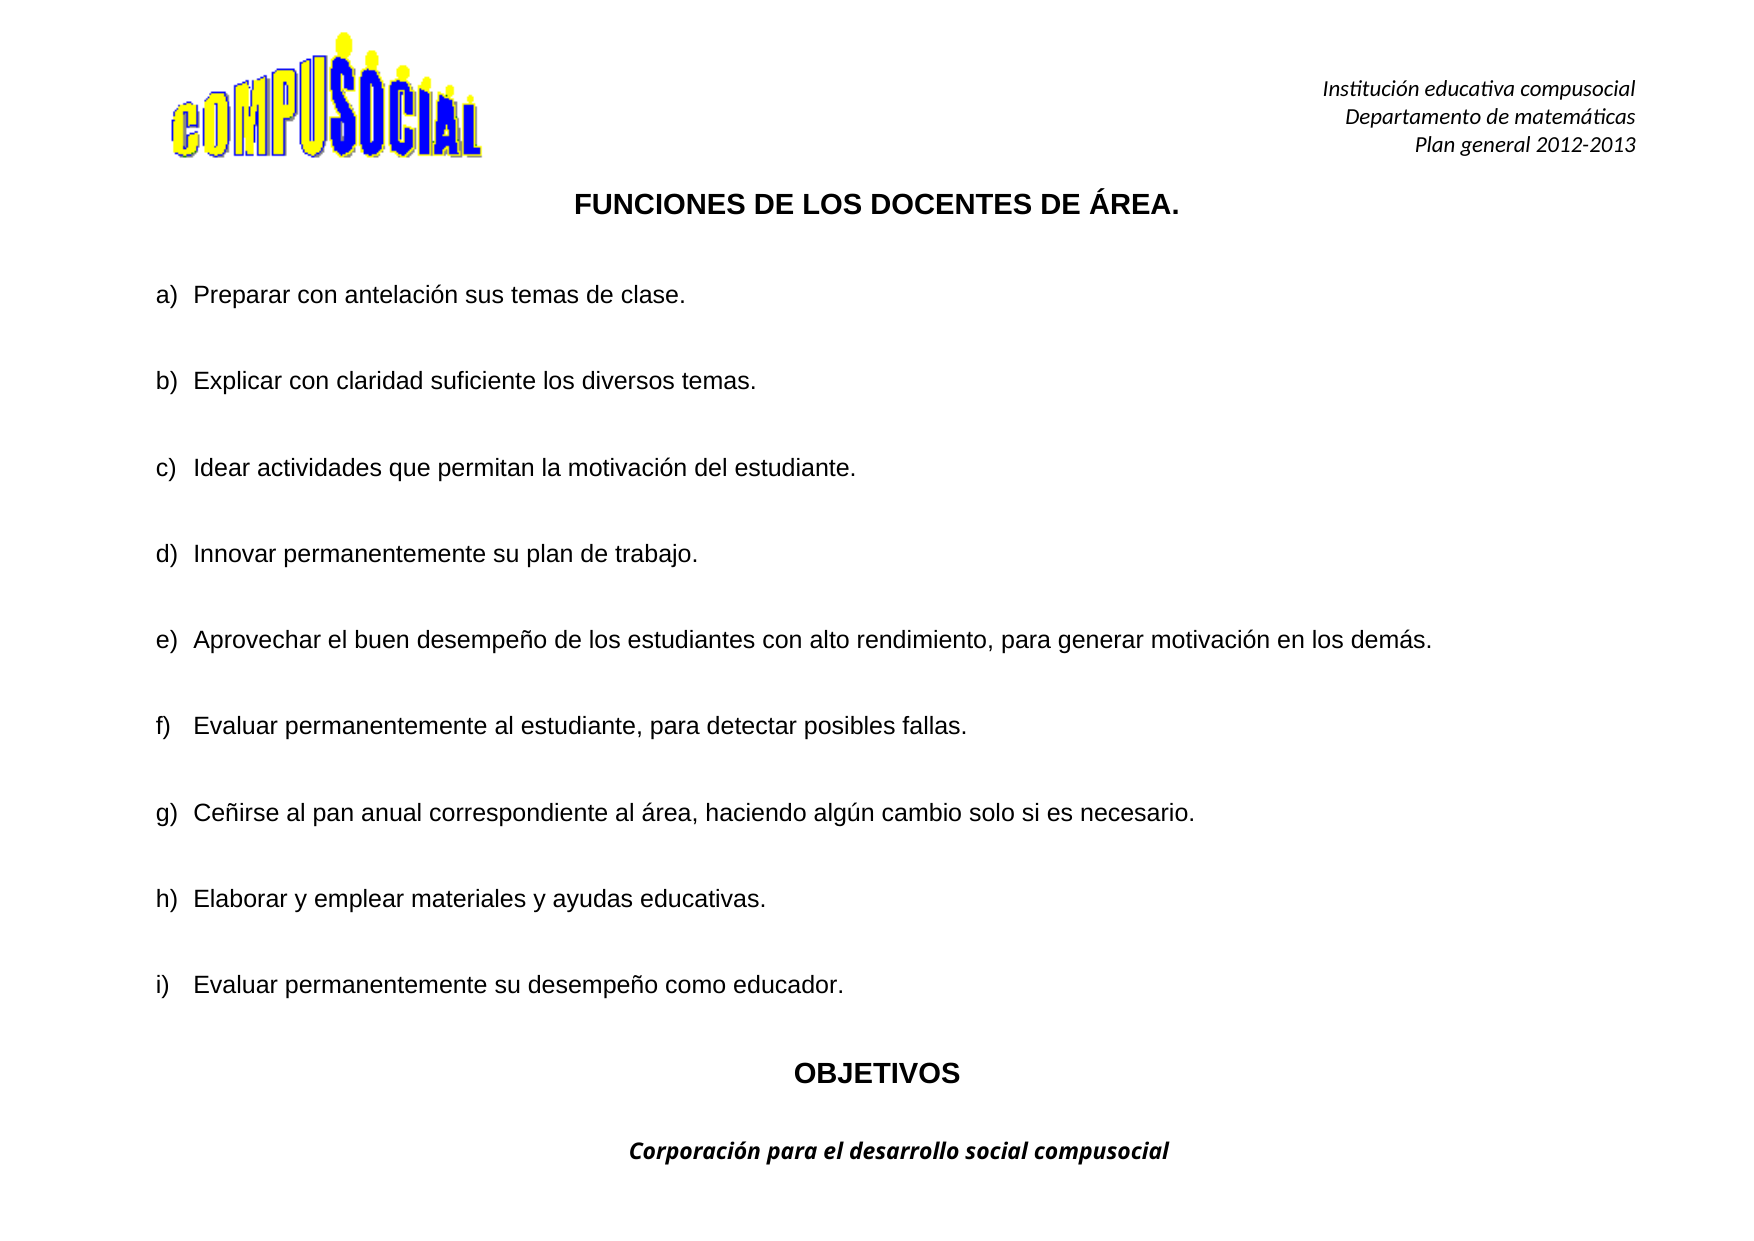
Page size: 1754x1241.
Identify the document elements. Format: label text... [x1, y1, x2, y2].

text FUNCIONES DE LOS DOCENTES DE ÁREA. [118, 187, 1636, 220]
list Aprovechar el buen desempeño de los estudiantes con alto rendimiento, para generar motivación en los demás. [156, 625, 1636, 654]
picture [167, 31, 492, 171]
list Idear actividades que permitan la motivación del estudiante. [156, 453, 1636, 481]
text OBJETIVOS [118, 1056, 1636, 1090]
list Elaborar y emplear materiales y ayudas educativas. [156, 884, 1636, 913]
list Ceñirse al pan anual correspondiente al área, haciendo algún cambio solo si es necesario. [156, 798, 1636, 826]
list Evaluar permanentemente su desempeño como educador. [156, 970, 1636, 999]
list Evaluar permanentemente al estudiante, para detectar posibles fallas. [156, 711, 1636, 740]
list Innovar permanentemente su plan de trabajo. [156, 539, 1636, 568]
list Explicar con claridad suficiente los diversos temas. [156, 366, 1636, 395]
list Preparar con antelación sus temas de clase. [156, 280, 1636, 309]
